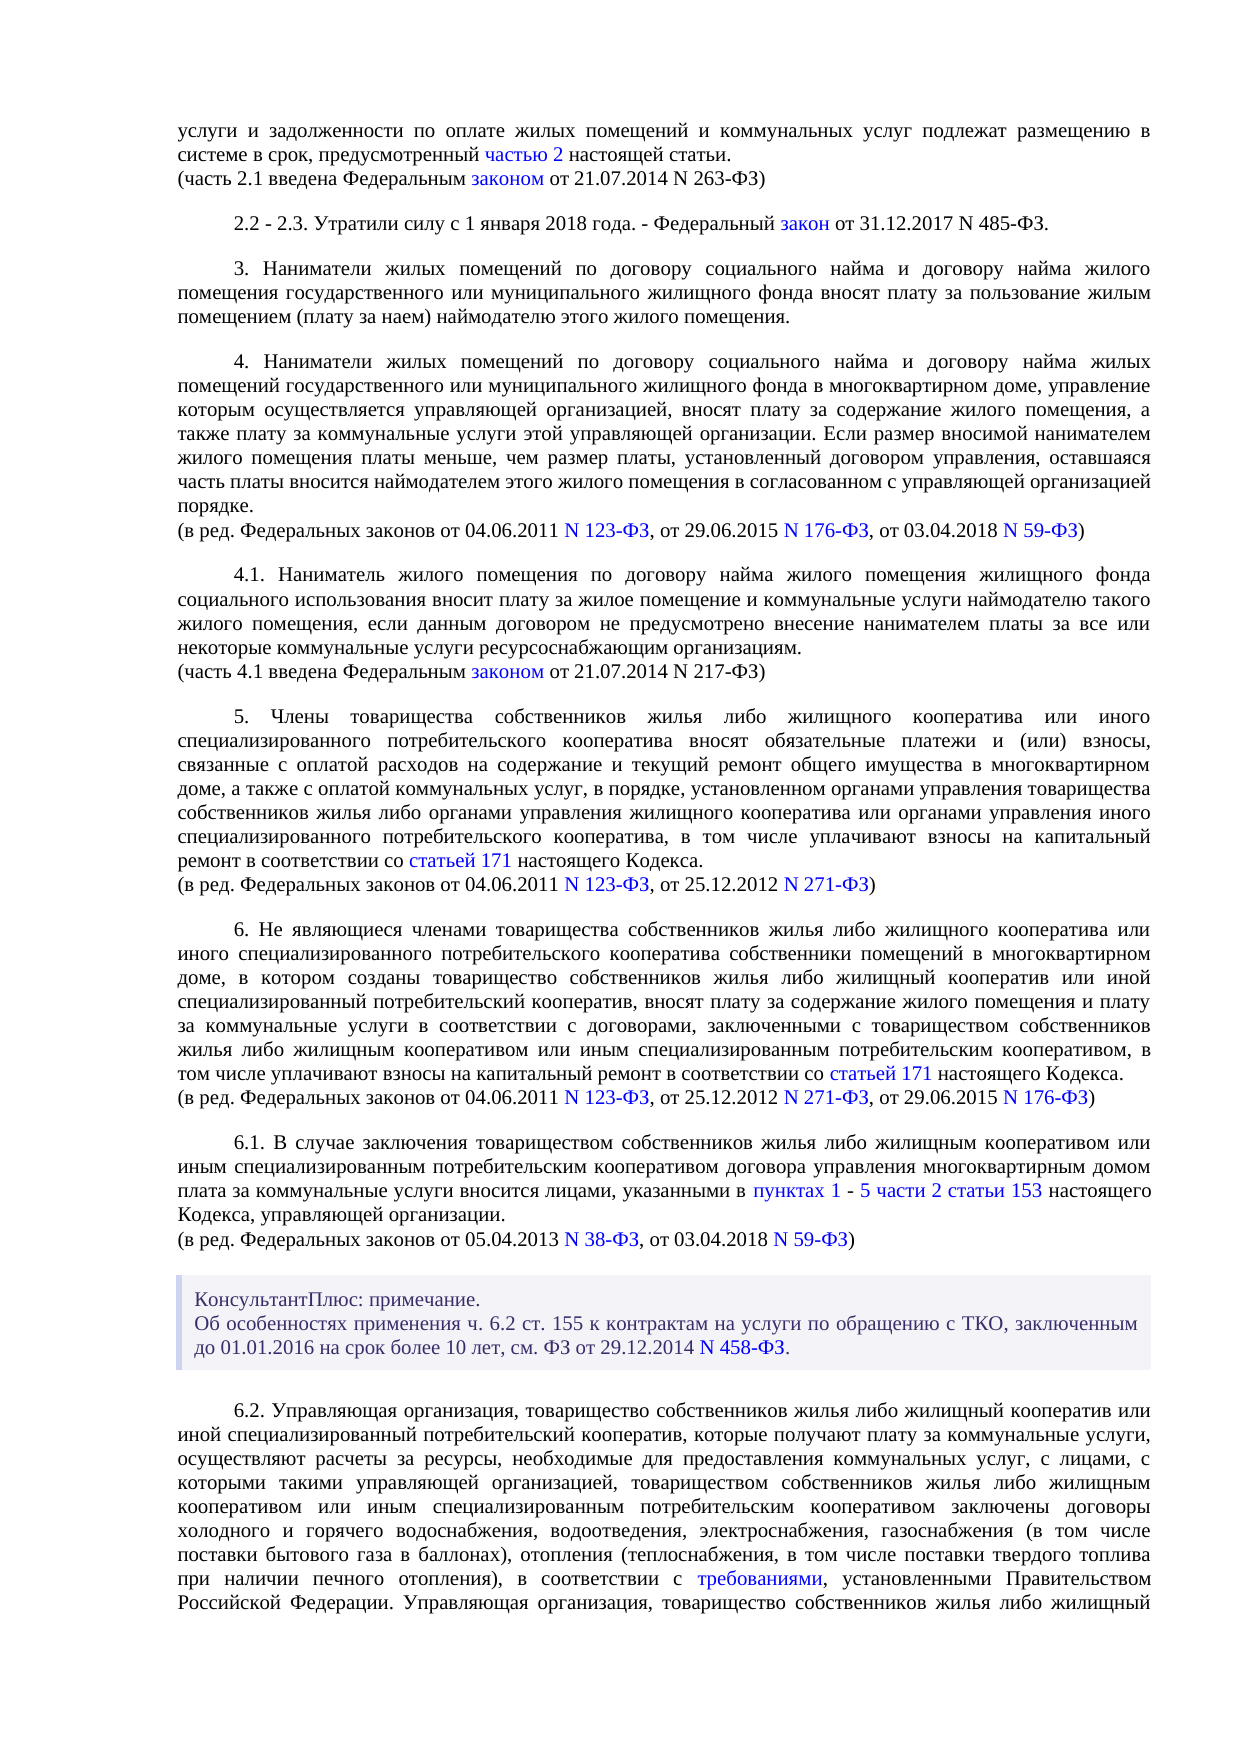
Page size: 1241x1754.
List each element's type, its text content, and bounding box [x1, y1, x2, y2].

text 4. Наниматели жилых помещений по договору социального найма и договору найма жилых помещений государственного или муниципального жилищного фонда в многоквартирном доме, управление которым осуществляется управляющей организацией, вносят плату за содержание жилого помещения, а также плату за коммунальные услуги этой управляющей организации. Если размер вносимой нанимателем жилого помещения платы меньше, чем размер платы, установленный договором управления, оставшаяся часть платы вносится наймодателем этого жилого помещения в согласованном с управляющей организацией порядке. [177, 349, 1152, 517]
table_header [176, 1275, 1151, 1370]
text (в ред. Федеральных законов от 04.06.2011 N 123-ФЗ, от 25.12.2012 N 271-ФЗ) [177, 872, 1152, 896]
text (в ред. Федеральных законов от 05.04.2013 N 38-ФЗ, от 03.04.2018 N 59-ФЗ) [177, 1226, 1152, 1251]
text 6.1. В случае заключения товариществом собственников жилья либо жилищным кооперативом или иным специализированным потребительским кооперативом договора управления многоквартирным домом плата за коммунальные услуги вносится лицами, указанными в пунктах 1 - 5 части 2 статьи 153 настоящего Кодекса, управляющей организации. [177, 1130, 1152, 1226]
text (часть 2.1 введена Федеральным законом от 21.07.2014 N 263-ФЗ) [177, 166, 1152, 190]
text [177, 118, 1152, 166]
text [177, 1397, 1152, 1614]
text 6. Не являющиеся членами товарищества собственников жилья либо жилищного кооператива или иного специализированного потребительского кооператива собственники помещений в многоквартирном доме, в котором созданы товарищество собственников жилья либо жилищный кооператив или иной специализированный потребительский кооператив, вносят плату за содержание жилого помещения и плату за коммунальные услуги в соответствии с договорами, заключенными с товариществом собственников жилья либо жилищным кооперативом или иным специализированным потребительским кооперативом, в том числе уплачивают взносы на капитальный ремонт в соответствии со статьей 171 настоящего Кодекса. [177, 917, 1152, 1085]
text 5. Члены товарищества собственников жилья либо жилищного кооператива или иного специализированного потребительского кооператива вносят обязательные платежи и (или) взносы, связанные с оплатой расходов на содержание и текущий ремонт общего имущества в многоквартирном доме, а также с оплатой коммунальных услуг, в порядке, установленном органами управления товарищества собственников жилья либо органами управления жилищного кооператива или органами управления иного специализированного потребительского кооператива, в том числе уплачивают взносы на капитальный ремонт в соответствии со статьей 171 настоящего Кодекса. [177, 703, 1152, 872]
text (часть 4.1 введена Федеральным законом от 21.07.2014 N 217-ФЗ) [177, 659, 1152, 683]
text (в ред. Федеральных законов от 04.06.2011 N 123-ФЗ, от 29.06.2015 N 176-ФЗ, от 03.04.2018 N 59-ФЗ) [177, 517, 1152, 542]
text 3. Наниматели жилых помещений по договору социального найма и договору найма жилого помещения государственного или муниципального жилищного фонда вносят плату за пользование жилым помещением (плату за наем) наймодателю этого жилого помещения. [177, 256, 1152, 328]
text (в ред. Федеральных законов от 04.06.2011 N 123-ФЗ, от 25.12.2012 N 271-ФЗ, от 29.06.2015 N 176-ФЗ) [177, 1085, 1152, 1109]
text 4.1. Наниматель жилого помещения по договору найма жилого помещения жилищного фонда социального использования вносит плату за жилое помещение и коммунальные услуги наймодателю такого жилого помещения, если данным договором не предусмотрено внесение нанимателем платы за все или некоторые коммунальные услуги ресурсоснабжающим организациям. [177, 562, 1152, 659]
text 2.2 - 2.3. Утратили силу с 1 января 2018 года. - Федеральный закон от 31.12.2017 N 485-ФЗ. [177, 211, 1152, 235]
